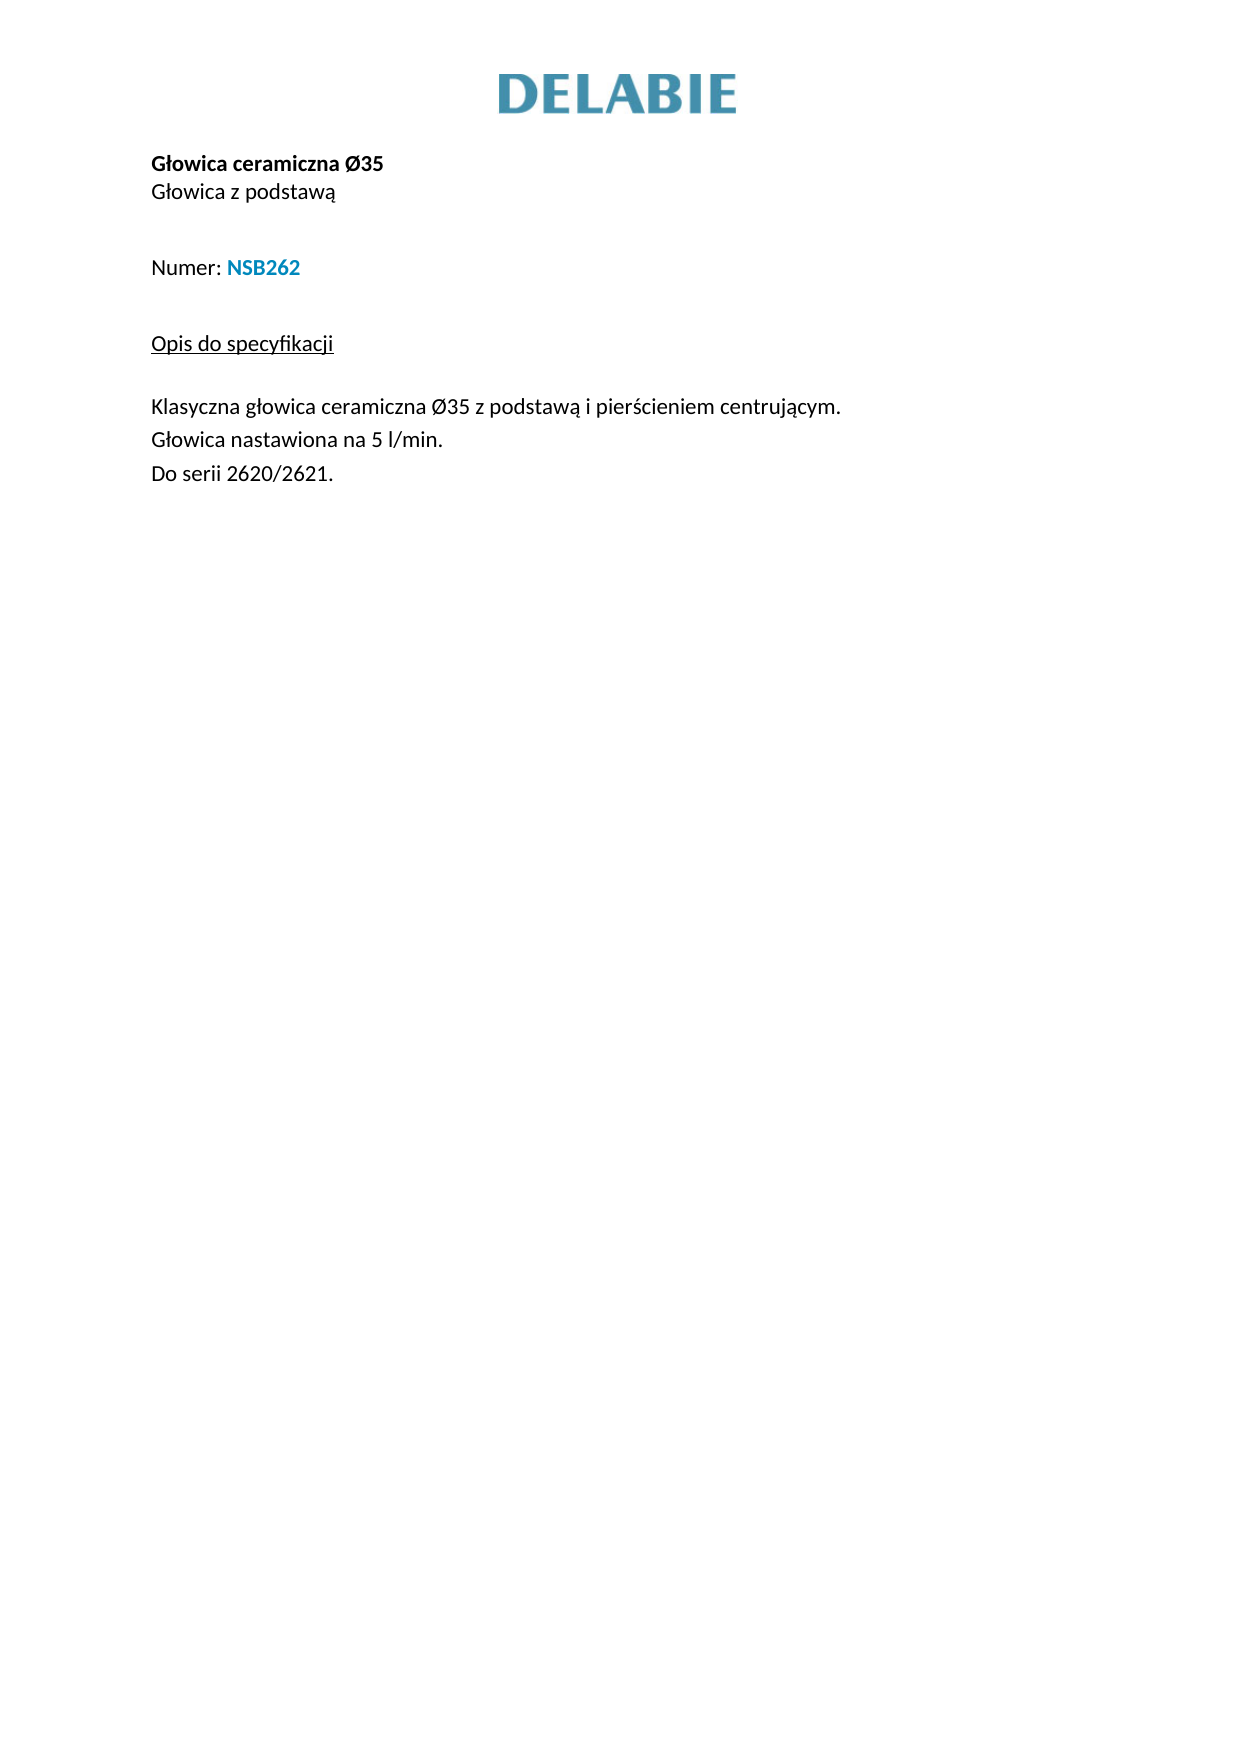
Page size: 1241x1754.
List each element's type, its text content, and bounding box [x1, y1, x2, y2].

text Głowica z podstawą [151, 177, 1084, 205]
picture [497, 74, 738, 114]
text Do serii 2620/2621. [151, 459, 1084, 487]
text Głowica nastawiona na 5 l/min. [151, 426, 1084, 453]
text Klasyczna głowica ceramiczna Ø35 z podstawą i pierścieniem centrującym. [151, 392, 1084, 420]
text Opis do specyfikacji [151, 329, 1084, 357]
text Głowica ceramiczna Ø35 [151, 149, 1084, 177]
text Numer: NSB262 [151, 253, 1084, 281]
